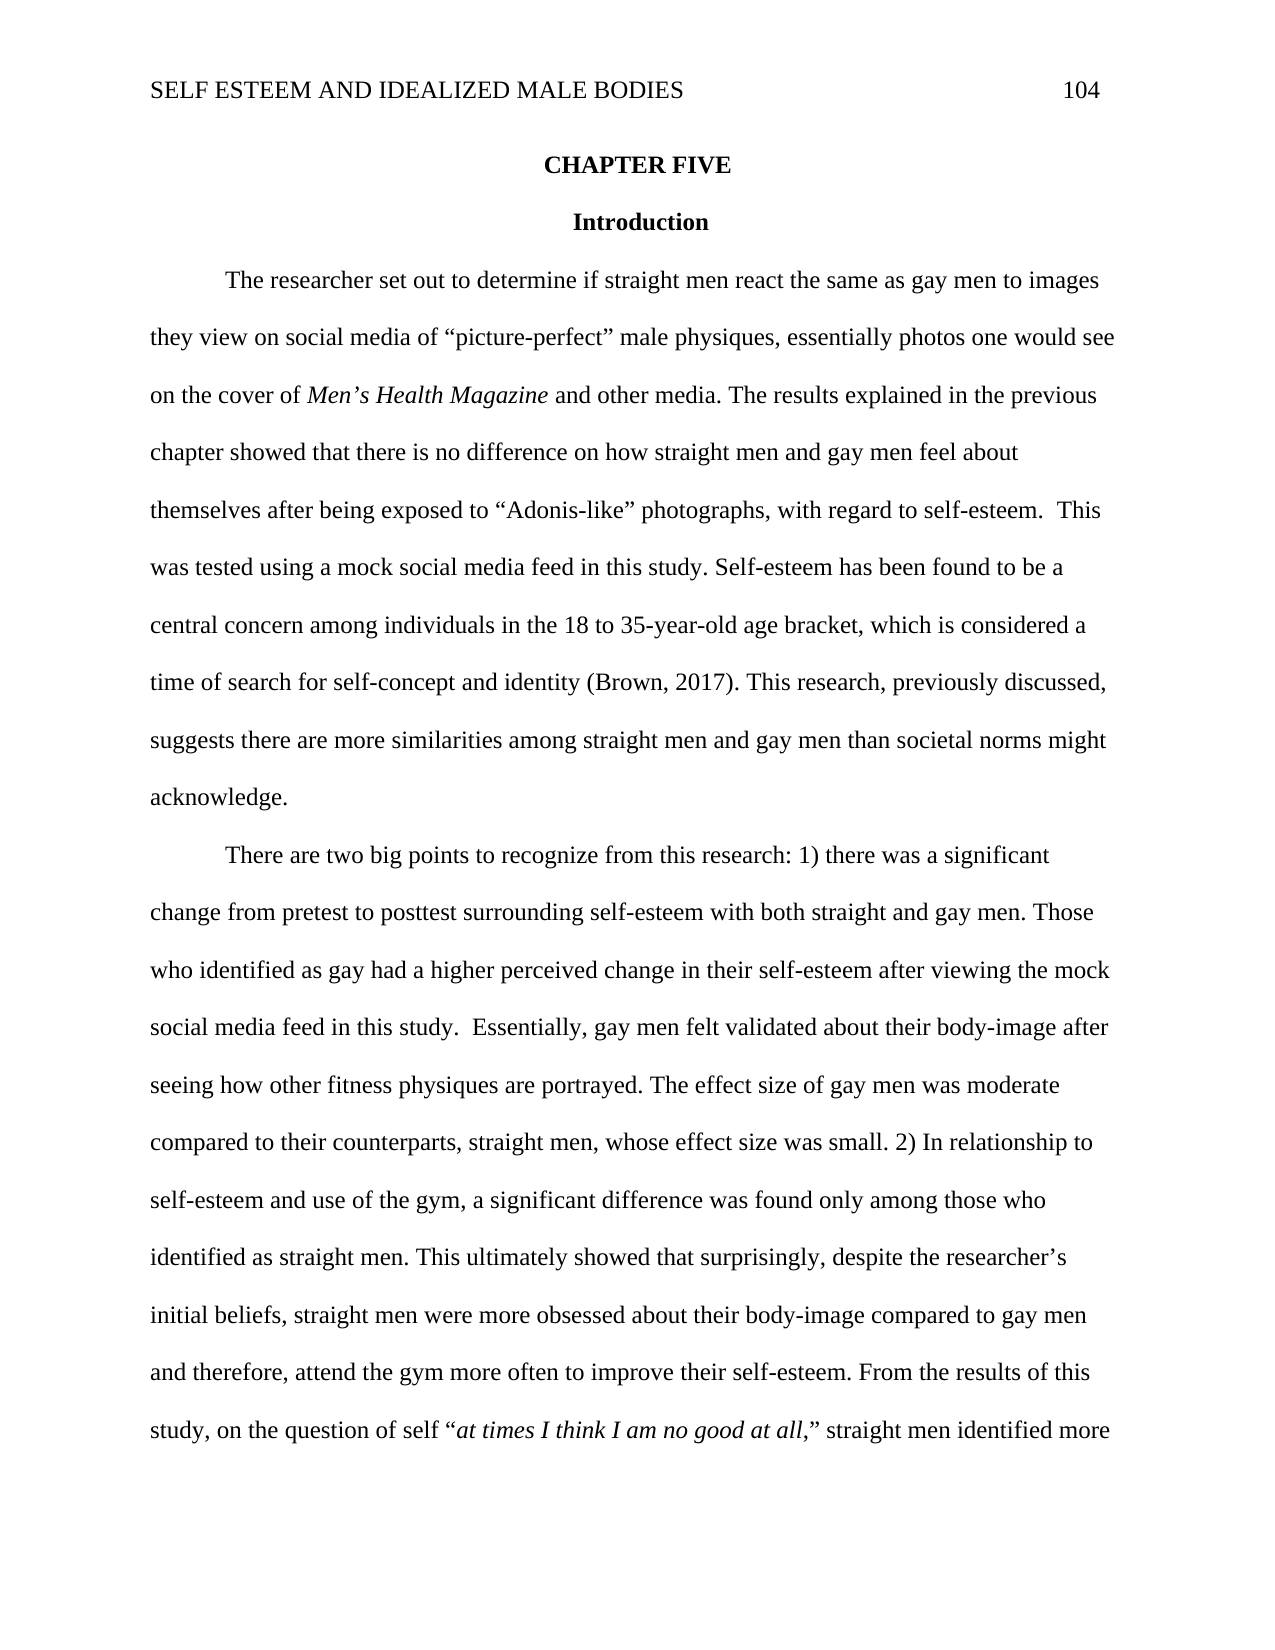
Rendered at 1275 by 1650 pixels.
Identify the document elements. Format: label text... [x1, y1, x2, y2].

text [150, 840, 1125, 1444]
subtitle CHAPTER FIVE Introduction [150, 150, 1125, 265]
text The researcher set out to determine if straight men react the same as gay men to images they view on social media of “picture-perfect” male physiques, essentially photos one would see on the cover of Men’s Health Magazine and other media. The results explained in the previous chapter showed that there is no difference on how straight men and gay men feel about themselves after being exposed to “Adonis-like” photographs, with regard to self-esteem. This was tested using a mock social media feed in this study. Self-esteem has been found to be a central concern among individuals in the 18 to 35-year-old age bracket, which is considered a time of search for self-concept and identity (Brown, 2017). This research, previously discussed, suggests there are more similarities among straight men and gay men than societal norms might acknowledge. [150, 265, 1125, 811]
